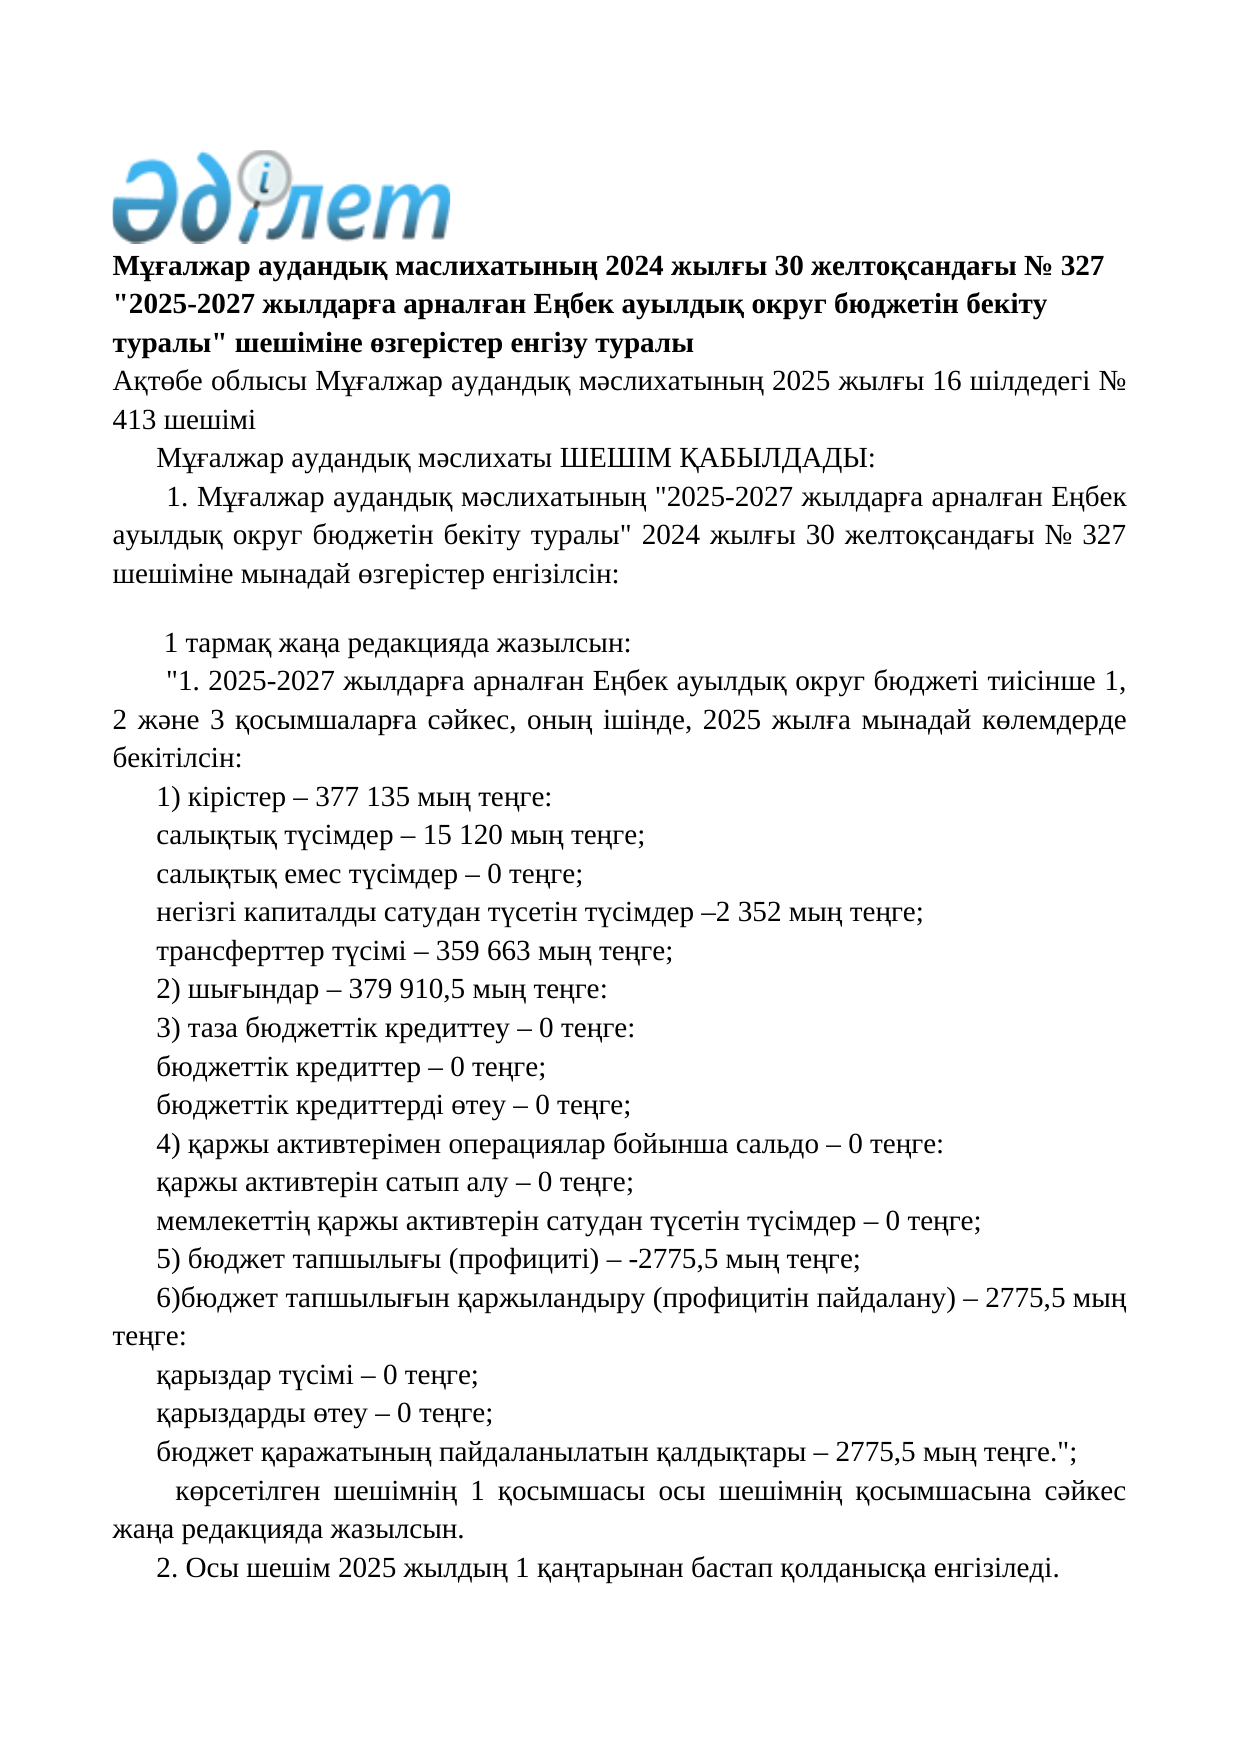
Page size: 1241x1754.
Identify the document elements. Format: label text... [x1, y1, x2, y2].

text бюджеттік кредиттерді өтеу – 0 теңге; [112, 1087, 1128, 1121]
text Ақтөбе облысы Мұғалжар аудандық мәслихатының 2025 жылғы 16 шілдедегі № 413 шешімі [112, 363, 1128, 435]
text салықтық түсімдер – 15 120 мың теңге; [112, 817, 1128, 851]
text Мұғалжар аудандық маслихатының 2024 жылғы 30 желтоқсандағы № 327 "2025-2027 жылдарға арналған Еңбек ауылдық округ бюджетін бекіту туралы" шешіміне өзгерістер енгізу туралы [112, 248, 1128, 358]
picture [112, 150, 451, 244]
text 1 тармақ жаңа редакцияда жазылсын: [112, 625, 1128, 658]
text 1) кірістер – 377 135 мың теңге: [112, 779, 1128, 812]
text 3) таза бюджеттік кредиттеу – 0 теңге: [112, 1010, 1128, 1044]
text 4) қаржы активтерімен операциялар бойынша сальдо – 0 теңге: [112, 1126, 1128, 1159]
text қарыздар түсімі – 0 теңге; [112, 1357, 1128, 1391]
text көрсетілген шешімнің 1 қосымшасы осы шешімнің қосымшасына сәйкес жаңа редакцияда жазылсын. [112, 1473, 1128, 1545]
text қарыздарды өтеу – 0 теңге; [112, 1396, 1128, 1429]
text 2. Осы шешім 2025 жылдың 1 қаңтарынан бастап қолданысқа енгізіледі. [112, 1550, 1128, 1583]
text салықтық емес түсімдер – 0 теңге; [112, 856, 1128, 889]
text "1. 2025-2027 жылдарға арналған Еңбек ауылдық округ бюджеті тиісінше 1, 2 және 3 қосымшаларға сәйкес, оның ішінде, 2025 жылға мынадай көлемдерде бекітілсін: [112, 663, 1128, 774]
text 1. Мұғалжар аудандық мәслихатының "2025-2027 жылдарға арналған Еңбек ауылдық округ бюджетін бекіту туралы" 2024 жылғы 30 желтоқсандағы № 327 шешіміне мынадай өзгерістер енгізілсін: [112, 479, 1128, 589]
text 2) шығындар – 379 910,5 мың теңге: [112, 972, 1128, 1005]
text мемлекеттің қаржы активтерін сатудан түсетін түсімдер – 0 теңге; [112, 1203, 1128, 1236]
text 5) бюджет тапшылығы (профициті) – -2775,5 мың теңге; [112, 1241, 1128, 1275]
text 6)бюджет тапшылығын қаржыландыру (профицитін пайдалану) – 2775,5 мың теңге: [112, 1280, 1128, 1352]
text бюджеттік кредиттер – 0 теңге; [112, 1049, 1128, 1082]
text қаржы активтерін сатып алу – 0 теңге; [112, 1164, 1128, 1198]
text бюджет қаражатының пайдаланылатын қалдықтары – 2775,5 мың теңге."; [112, 1434, 1128, 1468]
text трансферттер түсімі – 359 663 мың теңге; [112, 933, 1128, 967]
text Мұғалжар аудандық мәслихаты ШЕШІМ ҚАБЫЛДАДЫ: [112, 440, 1128, 474]
text негізгі капиталды сатудан түсетін түсімдер –2 352 мың теңге; [112, 894, 1128, 928]
